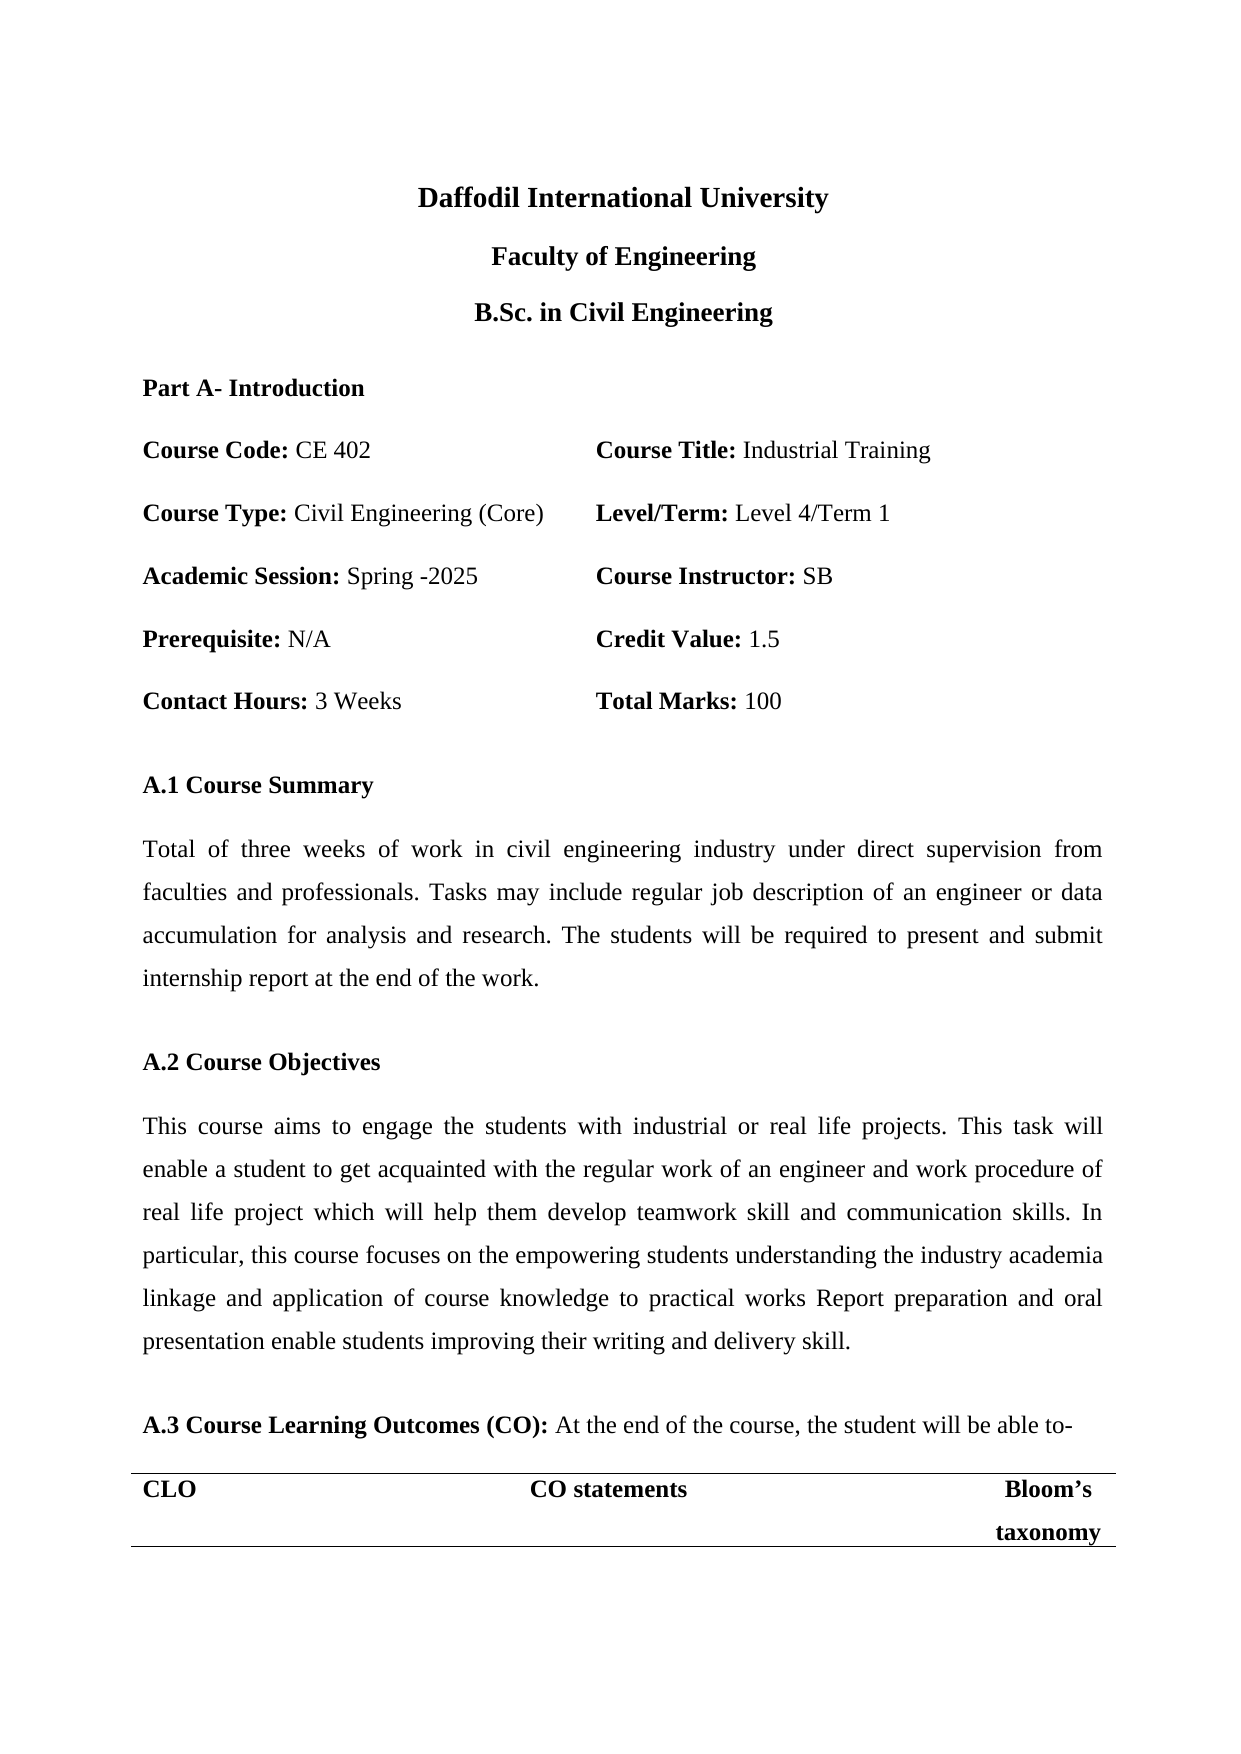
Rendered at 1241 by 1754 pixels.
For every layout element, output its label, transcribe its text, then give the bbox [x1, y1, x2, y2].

table_cell Course Code: CE 402 [131, 436, 584, 498]
table_cell Course Type: Civil Engineering (Core) [131, 498, 584, 561]
table_cell Total Marks: 100 [584, 686, 1116, 749]
table_cell Credit Value: 1.5 [584, 624, 1116, 686]
table_cell CLO [131, 1474, 236, 1546]
table_cell Prerequisite: N/A [131, 624, 584, 686]
table_cell A.3 Course Learning Outcomes (CO): At the end of the course, the student will be able to- [131, 1389, 1116, 1473]
table_cell CO statements [236, 1474, 981, 1546]
table_cell Level/Term: Level 4/Term 1 [584, 498, 1116, 561]
table_cell A.2 Course Objectives This course aims to engage the students with industrial or real life projects. This task will enable a student to get acquainted with the regular work of an engineer and work procedure of real life project which will help them develop teamwork skill and communication skills. In particular, this course focuses on the empowering students understanding the industry academia linkage and application of course knowledge to practical works Report preparation and oral presentation enable students improving their writing and delivery skill. [131, 1026, 1116, 1389]
table_cell Academic Session: Spring -2025 [131, 561, 584, 624]
table_cell Course Title: Industrial Training [584, 436, 1116, 498]
table_cell Contact Hours: 3 Weeks [131, 686, 584, 749]
table_cell Course Instructor: SB [584, 561, 1116, 624]
table_header Daffodil International University Faculty of Engineering B.Sc. in Civil Engineering [131, 180, 1116, 352]
table_cell Part A- Introduction [131, 352, 1116, 436]
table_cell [981, 1474, 1116, 1546]
table_cell A.1 Course Summary Total of three weeks of work in civil engineering industry under direct supervision from faculties and professionals. Tasks may include regular job description of an engineer or data accumulation for analysis and research. The students will be required to present and submit internship report at the end of the work. [131, 749, 1116, 1026]
